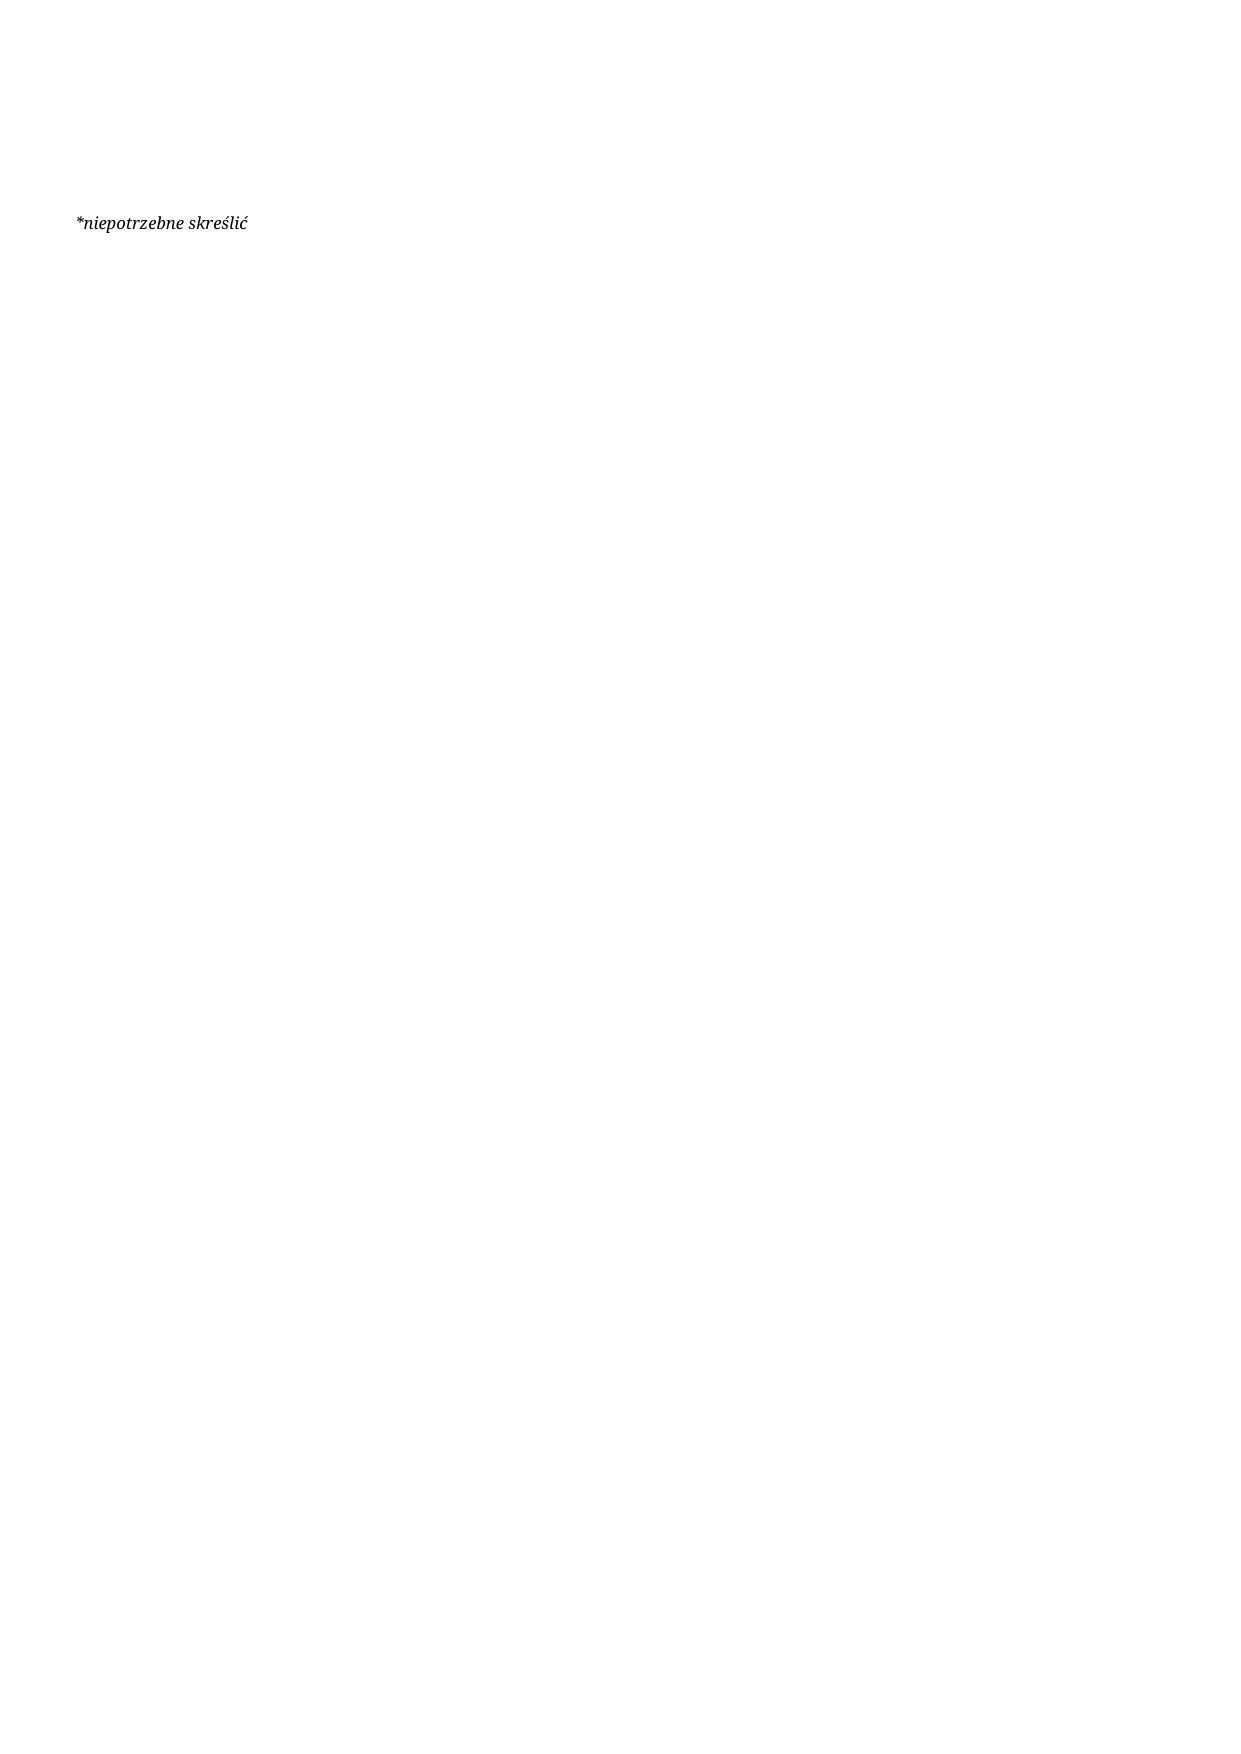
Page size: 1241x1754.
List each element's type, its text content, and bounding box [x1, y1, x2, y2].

text *niepotrzebne skreślić [75, 211, 1165, 234]
